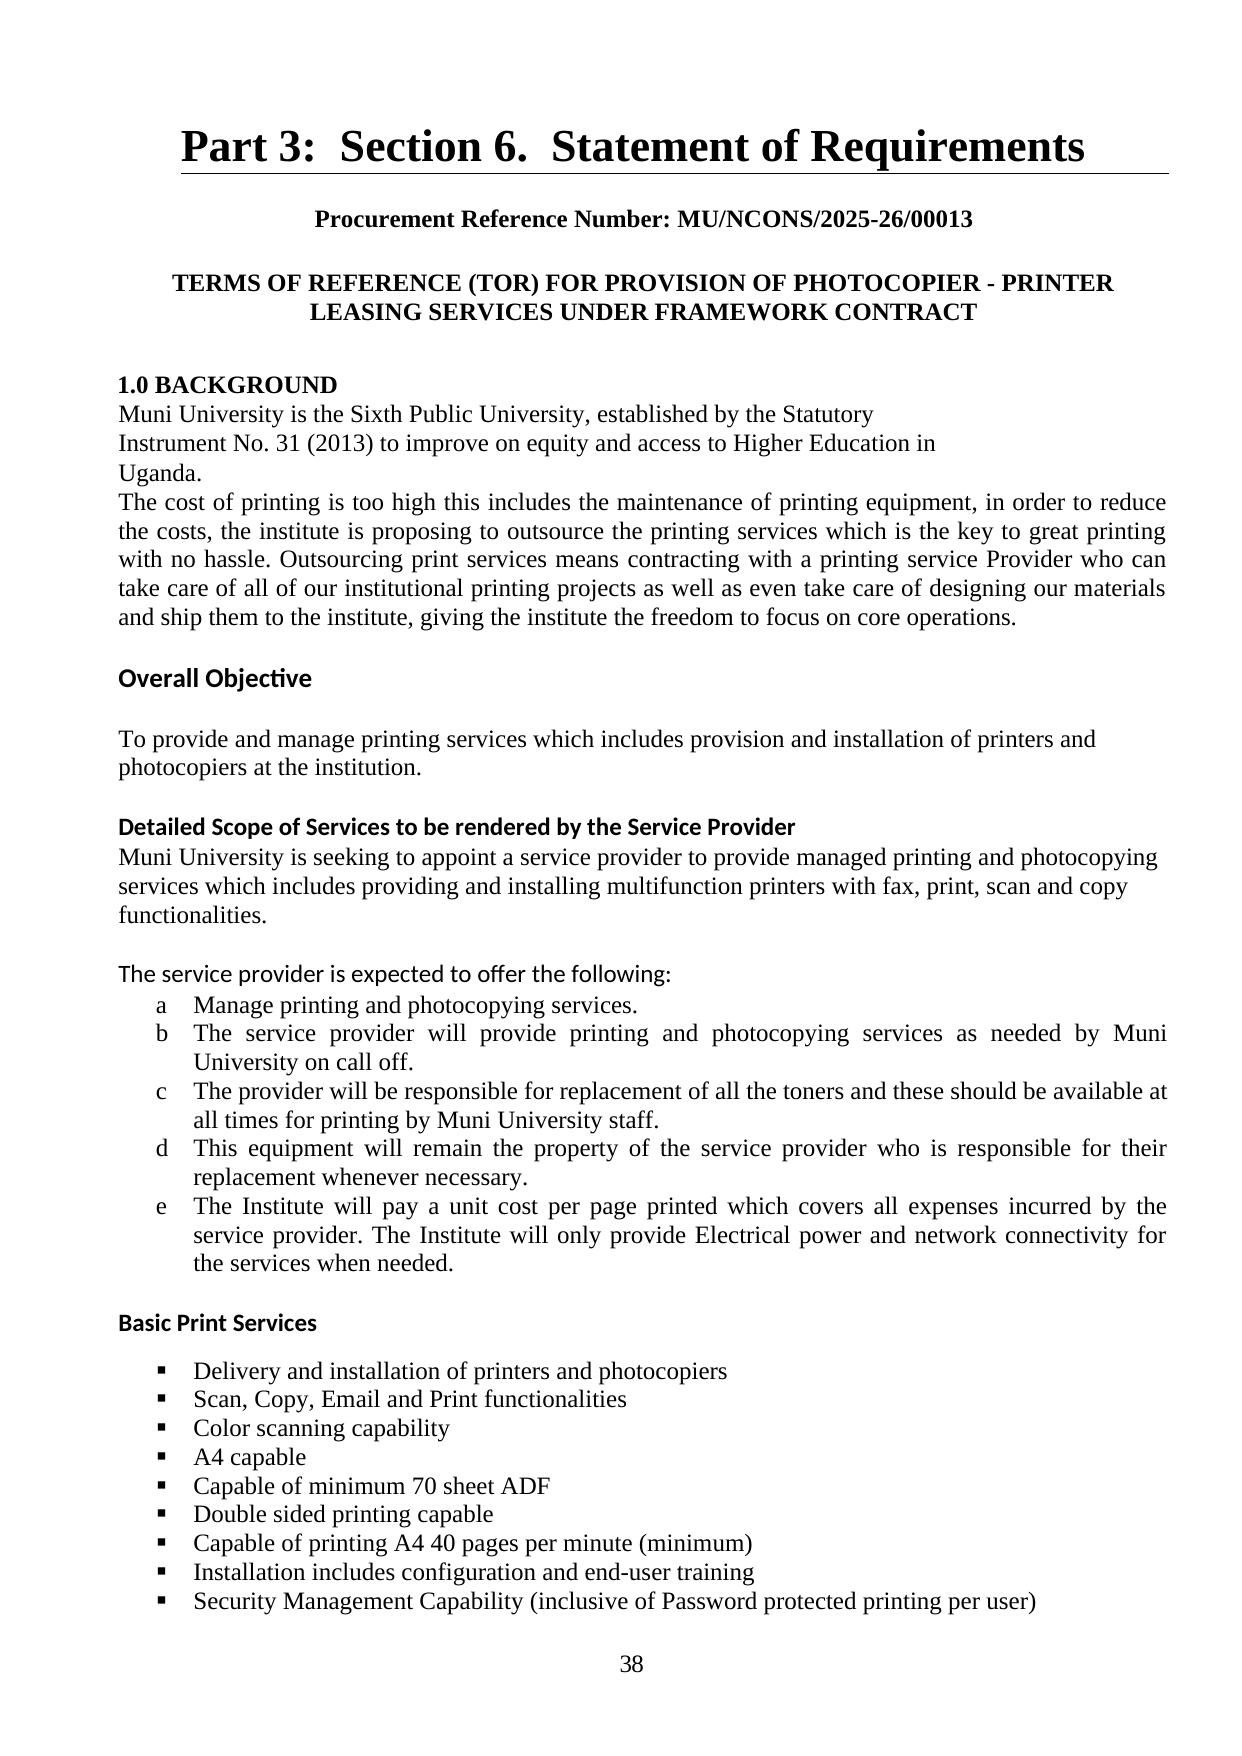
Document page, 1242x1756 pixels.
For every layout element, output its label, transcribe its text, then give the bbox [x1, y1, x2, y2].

list Double sided printing capable [156, 1499, 1168, 1528]
list The Institute will pay a unit cost per page printed which covers all expenses incurred by the service provider. The Institute will only provide Electrical power and network connectivity for the services when needed. [156, 1191, 1168, 1277]
text Part 3: Section 6. Statement of Requirements [181, 119, 1169, 173]
text Detailed Scope of Services to be rendered by the Service Provider [118, 811, 1168, 842]
text Basic Print Services [118, 1307, 1168, 1338]
text Instrument No. 31 (2013) to improve on equity and access to Higher Education in [118, 428, 1168, 457]
text To provide and manage printing services which includes provision and installation of printers and photocopiers at the institution. [118, 724, 1168, 781]
list A4 capable [156, 1442, 1168, 1471]
text TERMS OF REFERENCE (TOR) FOR PROVISION OF PHOTOCOPIER - PRINTER LEASING SERVICES UNDER FRAMEWORK CONTRACT [116, 268, 1169, 326]
list Manage printing and photocopying services. [156, 990, 1168, 1018]
list Capable of minimum 70 sheet ADF [156, 1471, 1168, 1499]
text 1.0 BACKGROUND [117, 370, 1169, 399]
text Procurement Reference Number: MU/NCONS/2025-26/00013 [118, 204, 1169, 233]
list Delivery and installation of printers and photocopiers [156, 1356, 1168, 1384]
text Uganda. [118, 458, 1168, 486]
list Capable of printing A4 40 pages per minute (minimum) [156, 1528, 1168, 1557]
text Overall Objective [118, 661, 1168, 694]
text The service provider is expected to offer the following: [118, 959, 1168, 989]
text Muni University is the Sixth Public University, established by the Statutory [118, 399, 1168, 428]
list Installation includes configuration and end-user training [156, 1557, 1168, 1586]
list This equipment will remain the property of the service provider who is responsible for their replacement whenever necessary. [156, 1133, 1168, 1191]
list The service provider will provide printing and photocopying services as needed by Muni University on call off. [156, 1018, 1168, 1076]
list Scan, Copy, Email and Print functionalities [156, 1384, 1168, 1413]
list The provider will be responsible for replacement of all the toners and these should be available at all times for printing by Muni University staff. [156, 1076, 1168, 1133]
list Security Management Capability (inclusive of Password protected printing per user) [156, 1586, 1168, 1614]
text The cost of printing is too high this includes the maintenance of printing equipment, in order to reduce the costs, the institute is proposing to outsource the printing services which is the key to great printing with no hassle. Outsourcing print services means contracting with a printing service Provider who can take care of all of our institutional printing projects as well as even take care of designing our materials and ship them to the institute, giving the institute the freedom to focus on core operations. [118, 487, 1168, 631]
list Color scanning capability [156, 1413, 1168, 1442]
text Muni University is seeking to appoint a service provider to provide managed printing and photocopying services which includes providing and installing multifunction printers with fax, print, scan and copy functionalities. [118, 842, 1168, 929]
